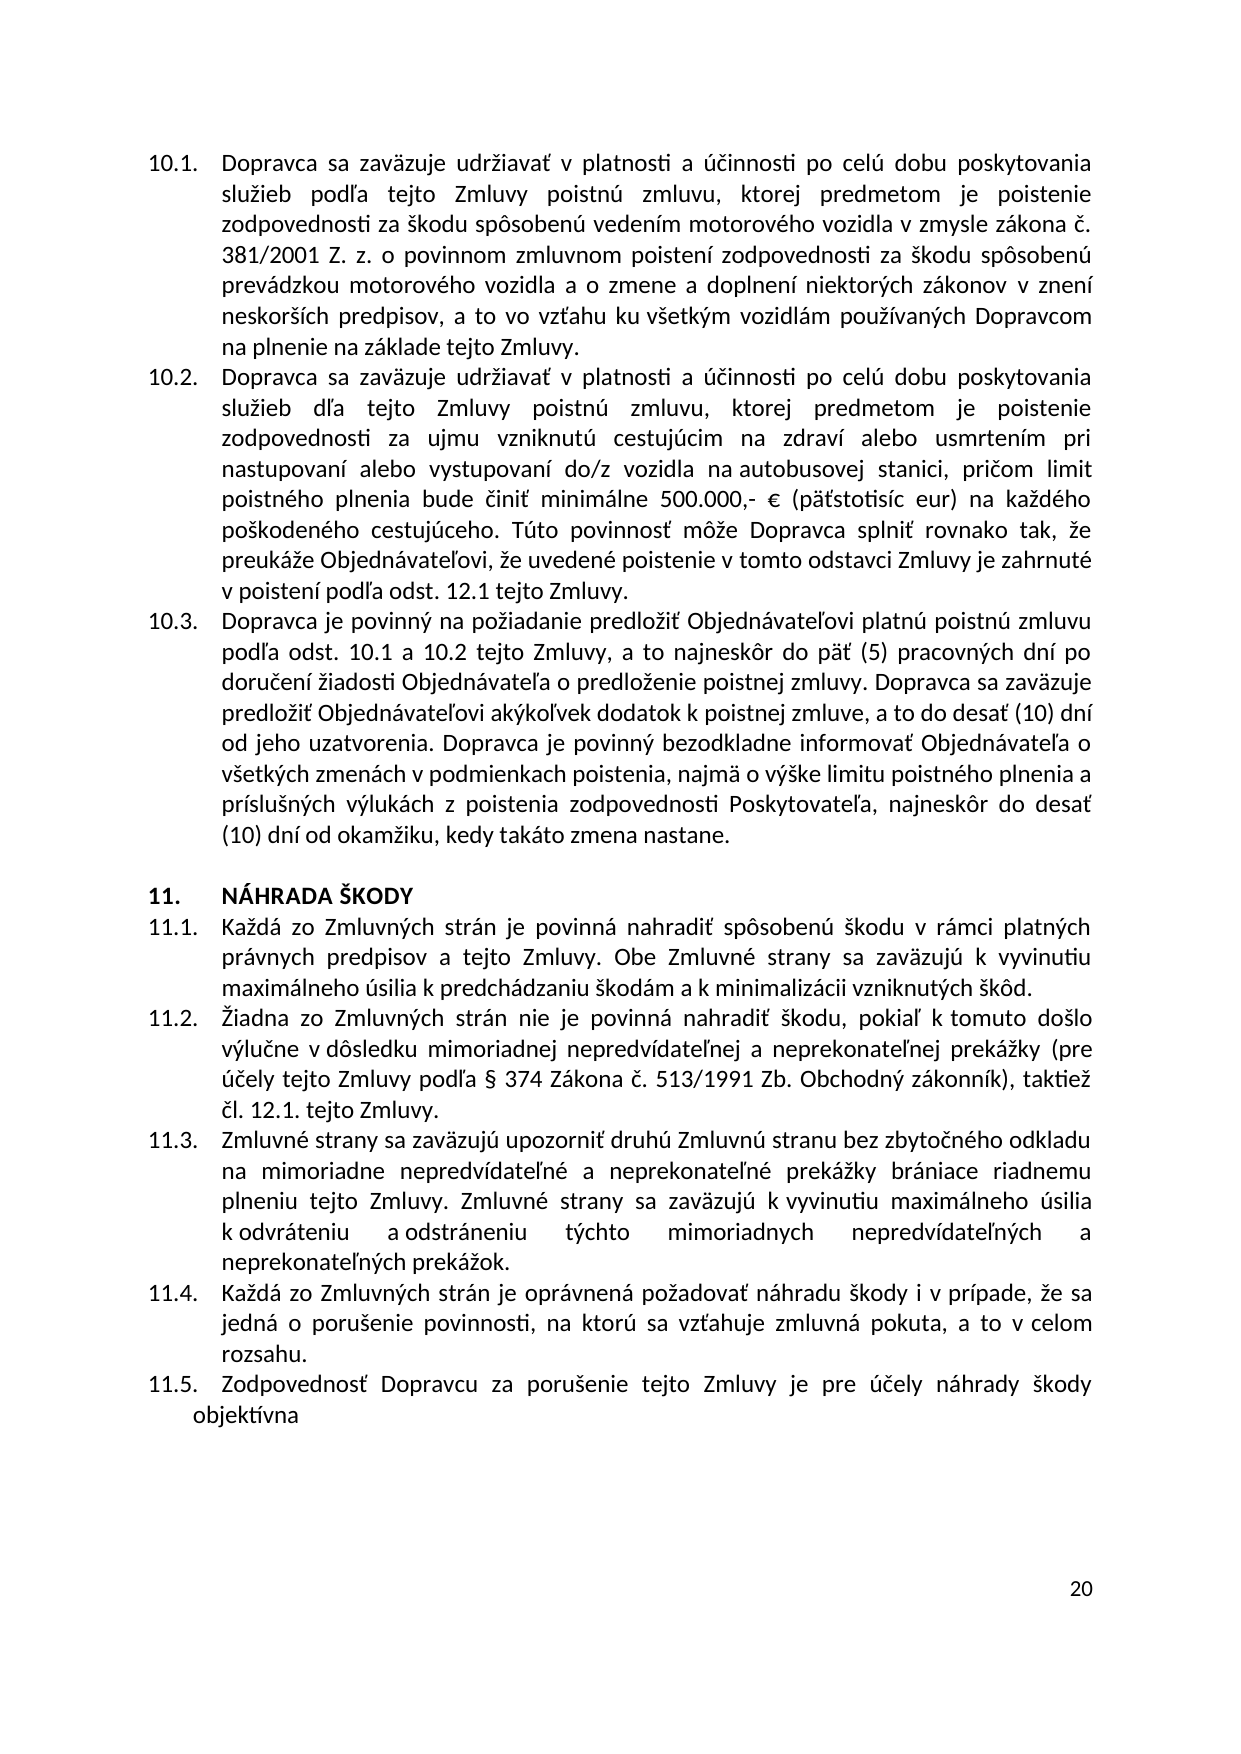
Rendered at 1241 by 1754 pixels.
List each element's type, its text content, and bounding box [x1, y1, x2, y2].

list Každá zo Zmluvných strán je oprávnená požadovať náhradu škody i v prípade, že sa jedná o porušenie povinnosti, na ktorú sa vzťahuje zmluvná pokuta, a to v celom rozsahu. [148, 1277, 1093, 1368]
list Žiadna zo Zmluvných strán nie je povinná nahradiť škodu, pokiaľ k tomuto došlo výlučne v dôsledku mimoriadnej nepredvídateľnej a neprekonateľnej prekážky (pre účely tejto Zmluvy podľa § 374 Zákona č. 513/1991 Zb. Obchodný zákonník), taktiež čl. 12.1. tejto Zmluvy. [148, 1002, 1093, 1124]
list Zmluvné strany sa zaväzujú upozorniť druhú Zmluvnú stranu bez zbytočného odkladu na mimoriadne nepredvídateľné a neprekonateľné prekážky brániace riadnemu plneniu tejto Zmluvy. Zmluvné strany sa zaväzujú k vyvinutiu maximálneho úsilia k odvráteniu a odstráneniu týchto mimoriadnych nepredvídateľných a neprekonateľných prekážok. [148, 1124, 1093, 1277]
list Dopravca sa zaväzuje udržiavať v platnosti a účinnosti po celú dobu poskytovania služieb podľa tejto Zmluvy poistnú zmluvu, ktorej predmetom je poistenie zodpovednosti za škodu spôsobenú vedením motorového vozidla v zmysle zákona č. 381/2001 Z. z. o povinnom zmluvnom poistení zodpovednosti za škodu spôsobenú prevádzkou motorového vozidla a o zmene a doplnení niektorých zákonov v znení neskorších predpisov, a to vo vzťahu ku všetkým vozidlám používaných Dopravcom na plnenie na základe tejto Zmluvy. [148, 148, 1093, 361]
list Každá zo Zmluvných strán je povinná nahradiť spôsobenú škodu v rámci platných právnych predpisov a tejto Zmluvy. Obe Zmluvné strany sa zaväzujú k vyvinutiu maximálneho úsilia k predchádzaniu škodám a k minimalizácii vzniknutých škôd. [148, 911, 1093, 1002]
list Zodpovednosť Dopravcu za porušenie tejto Zmluvy je pre účely náhrady škody objektívna [148, 1368, 1093, 1429]
list Dopravca sa zaväzuje udržiavať v platnosti a účinnosti po celú dobu poskytovania služieb dľa tejto Zmluvy poistnú zmluvu, ktorej predmetom je poistenie zodpovednosti za ujmu vzniknutú cestujúcim na zdraví alebo usmrtením pri nastupovaní alebo vystupovaní do/z vozidla na autobusovej stanici, pričom limit poistného plnenia bude činiť minimálne 500.000,- € (päťstotisíc eur) na každého poškodeného cestujúceho. Túto povinnosť môže Dopravca splniť rovnako tak, že preukáže Objednávateľovi, že uvedené poistenie v tomto odstavci Zmluvy je zahrnuté v poistení podľa odst. 12.1 tejto Zmluvy. [148, 361, 1093, 605]
list Dopravca je povinný na požiadanie predložiť Objednávateľovi platnú poistnú zmluvu podľa odst. 10.1 a 10.2 tejto Zmluvy, a to najneskôr do päť (5) pracovných dní po doručení žiadosti Objednávateľa o predloženie poistnej zmluvy. Dopravca sa zaväzuje predložiť Objednávateľovi akýkoľvek dodatok k poistnej zmluve, a to do desať (10) dní od jeho uzatvorenia. Dopravca je povinný bezodkladne informovať Objednávateľa o všetkých zmenách v podmienkach poistenia, najmä o výške limitu poistného plnenia a príslušných výlukách z poistenia zodpovednosti Poskytovateľa, najneskôr do desať (10) dní od okamžiku, kedy takáto zmena nastane. [148, 605, 1093, 849]
list Náhrada škody [148, 880, 1093, 911]
